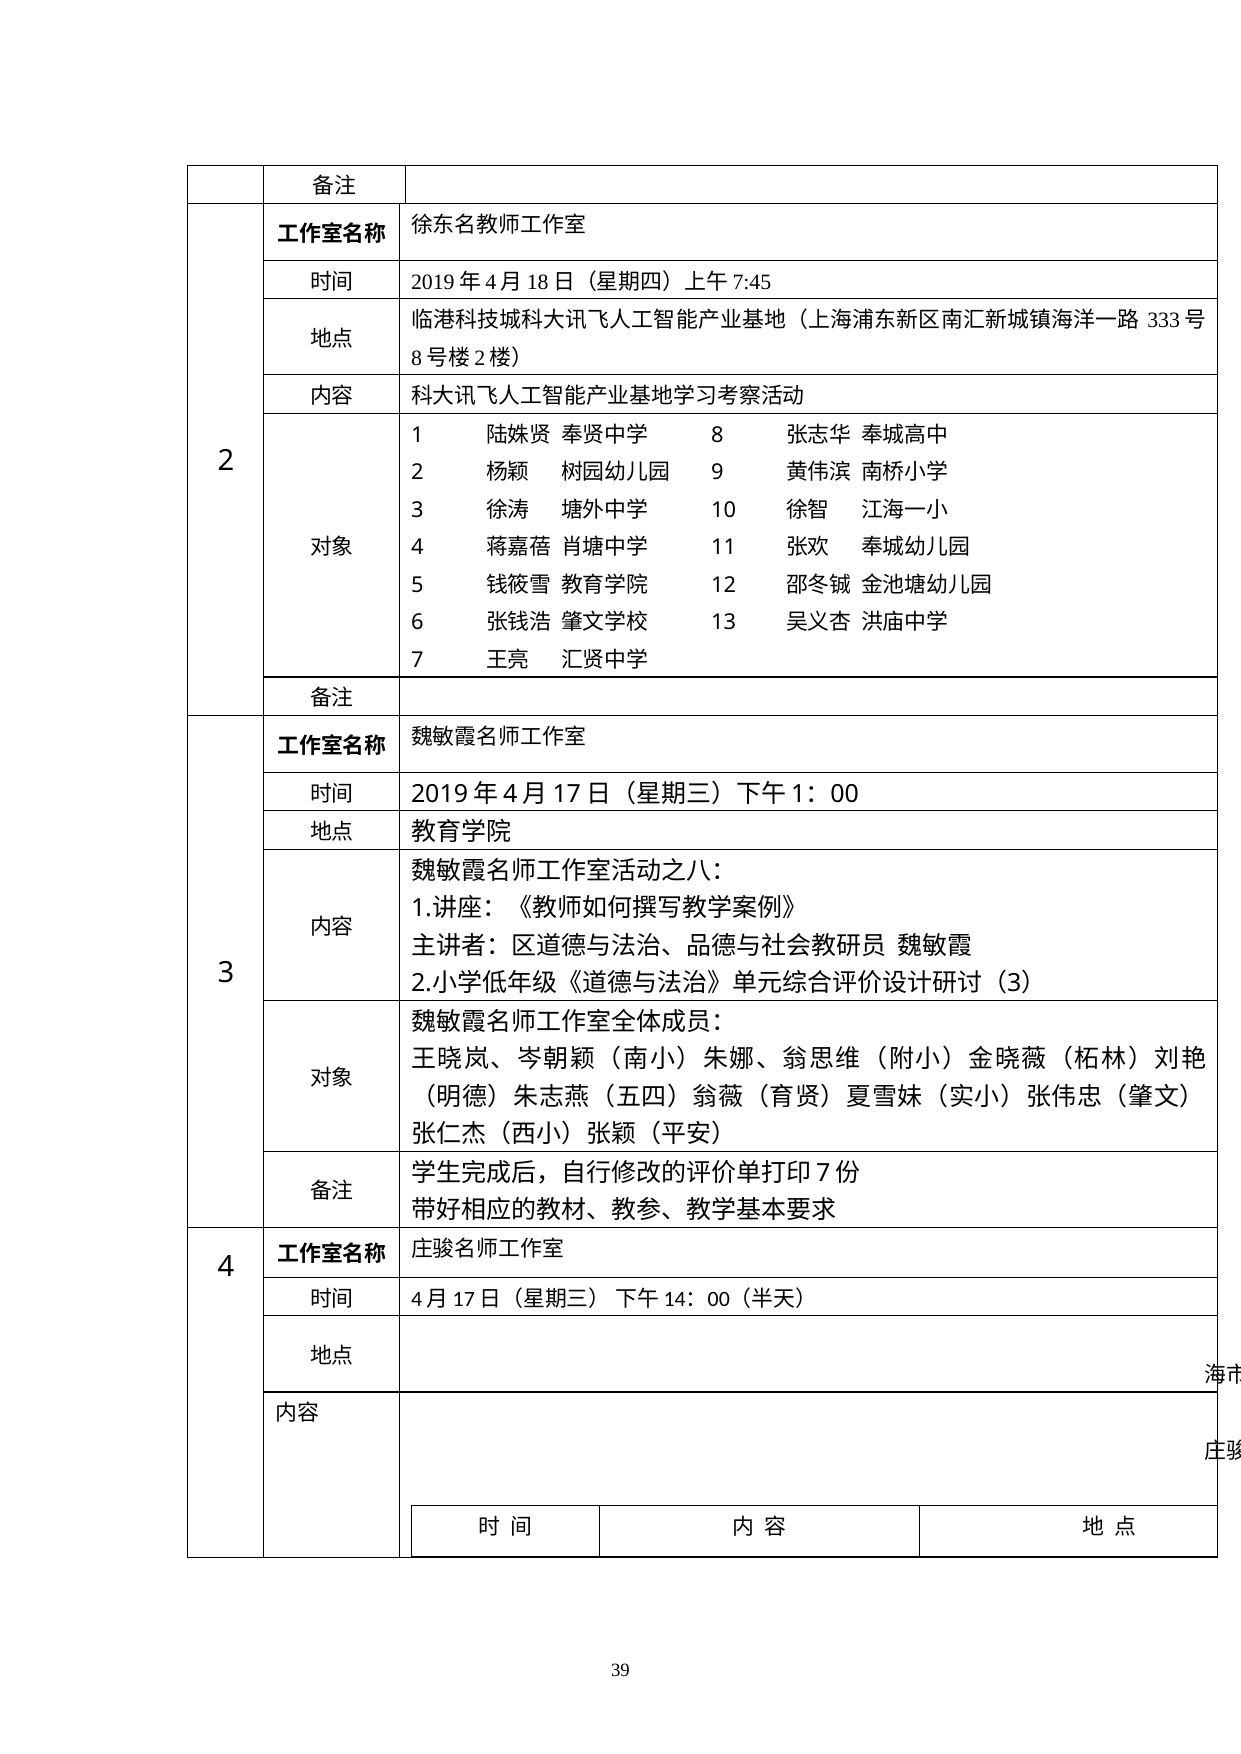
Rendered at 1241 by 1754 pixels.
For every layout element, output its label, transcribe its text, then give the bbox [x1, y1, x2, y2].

table_cell [400, 678, 1217, 715]
table_cell 对象 [264, 414, 399, 676]
table_cell 教育学院 [400, 811, 1217, 849]
table_cell 时间 [264, 773, 399, 810]
table_cell 内容 [264, 1393, 399, 1557]
table_cell 备注 [264, 678, 399, 715]
table_cell 徐东名教师工作室 [400, 204, 1217, 260]
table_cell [400, 1393, 1217, 1557]
table_cell 备注 [264, 1152, 399, 1227]
table_cell 4 [188, 1228, 263, 1557]
table_cell 学生完成后，自行修改的评价单打印7份 带好相应的教材、教参、教学基本要求 [400, 1152, 1217, 1227]
table_cell 2019年4月18日（星期四）上午7:45 [400, 261, 1217, 298]
table_cell 1 陆姝贤 奉贤中学 8 张志华 奉城高中 2 杨颖 树园幼儿园 9 黄伟滨 南桥小学 3 徐涛 塘外中学 10 徐智 江海一小 4 蒋嘉蓓 肖塘中学 11 张欢 奉城幼儿园 5 钱筱雪 教育学院 12 邵冬铖 金池塘幼儿园 6 张钱浩 肇文学校 13 吴义杏 洪庙中学 7 王亮 汇贤中学 [400, 414, 1217, 676]
table_cell 时间 [264, 261, 399, 298]
table_cell 魏敏霞名师工作室 [400, 716, 1217, 772]
table_cell 2 [188, 204, 263, 715]
table_cell 工作室名称 [264, 204, 399, 260]
table_cell 地点 [264, 299, 399, 374]
table_cell 内容 [264, 375, 399, 413]
table_cell 内容 [264, 850, 399, 1000]
table_cell 上海市建平实验中学（上海市浦东区枣庄路111号 ） [400, 1316, 1217, 1391]
table_cell 科大讯飞人工智能产业基地学习考察活动 [400, 375, 1217, 413]
table_cell [406, 166, 1217, 203]
table_cell 对象 [264, 1001, 399, 1151]
table_cell 3 [188, 716, 263, 1227]
table_cell 地点 [264, 811, 399, 849]
table_cell 魏敏霞名师工作室活动之八： 1.讲座：《教师如何撰写教学案例》 主讲者：区道德与法治、品德与社会教研员 魏敏霞 2.小学低年级《道德与法治》单元综合评价设计研讨（3） [400, 850, 1217, 1000]
table_cell 2019年4月17日（星期三）下午1：00 [400, 773, 1217, 810]
table_cell 备注 [264, 166, 405, 203]
table_cell 4月17日（星期三） 下午14：00（半天） [400, 1278, 1217, 1315]
table_cell 地点 [264, 1316, 399, 1391]
table_cell 时间 [264, 1278, 399, 1315]
table_cell 工作室名称 [264, 716, 399, 772]
table_cell 魏敏霞名师工作室全体成员： 王晓岚、岑朝颖（南小）朱娜、翁思维（附小）金晓薇（柘林）刘艳（明德）朱志燕（五四）翁薇（育贤）夏雪妹（实小）张伟忠（肇文）张仁杰（西小）张颖（平安） [400, 1001, 1217, 1151]
table_cell 工作室名称 [264, 1228, 399, 1277]
table_cell 临港科技城科大讯飞人工智能产业基地（上海浦东新区南汇新城镇海洋一路333号8号楼2楼） [400, 299, 1217, 374]
table_cell 庄骏名师工作室 [400, 1228, 1217, 1277]
